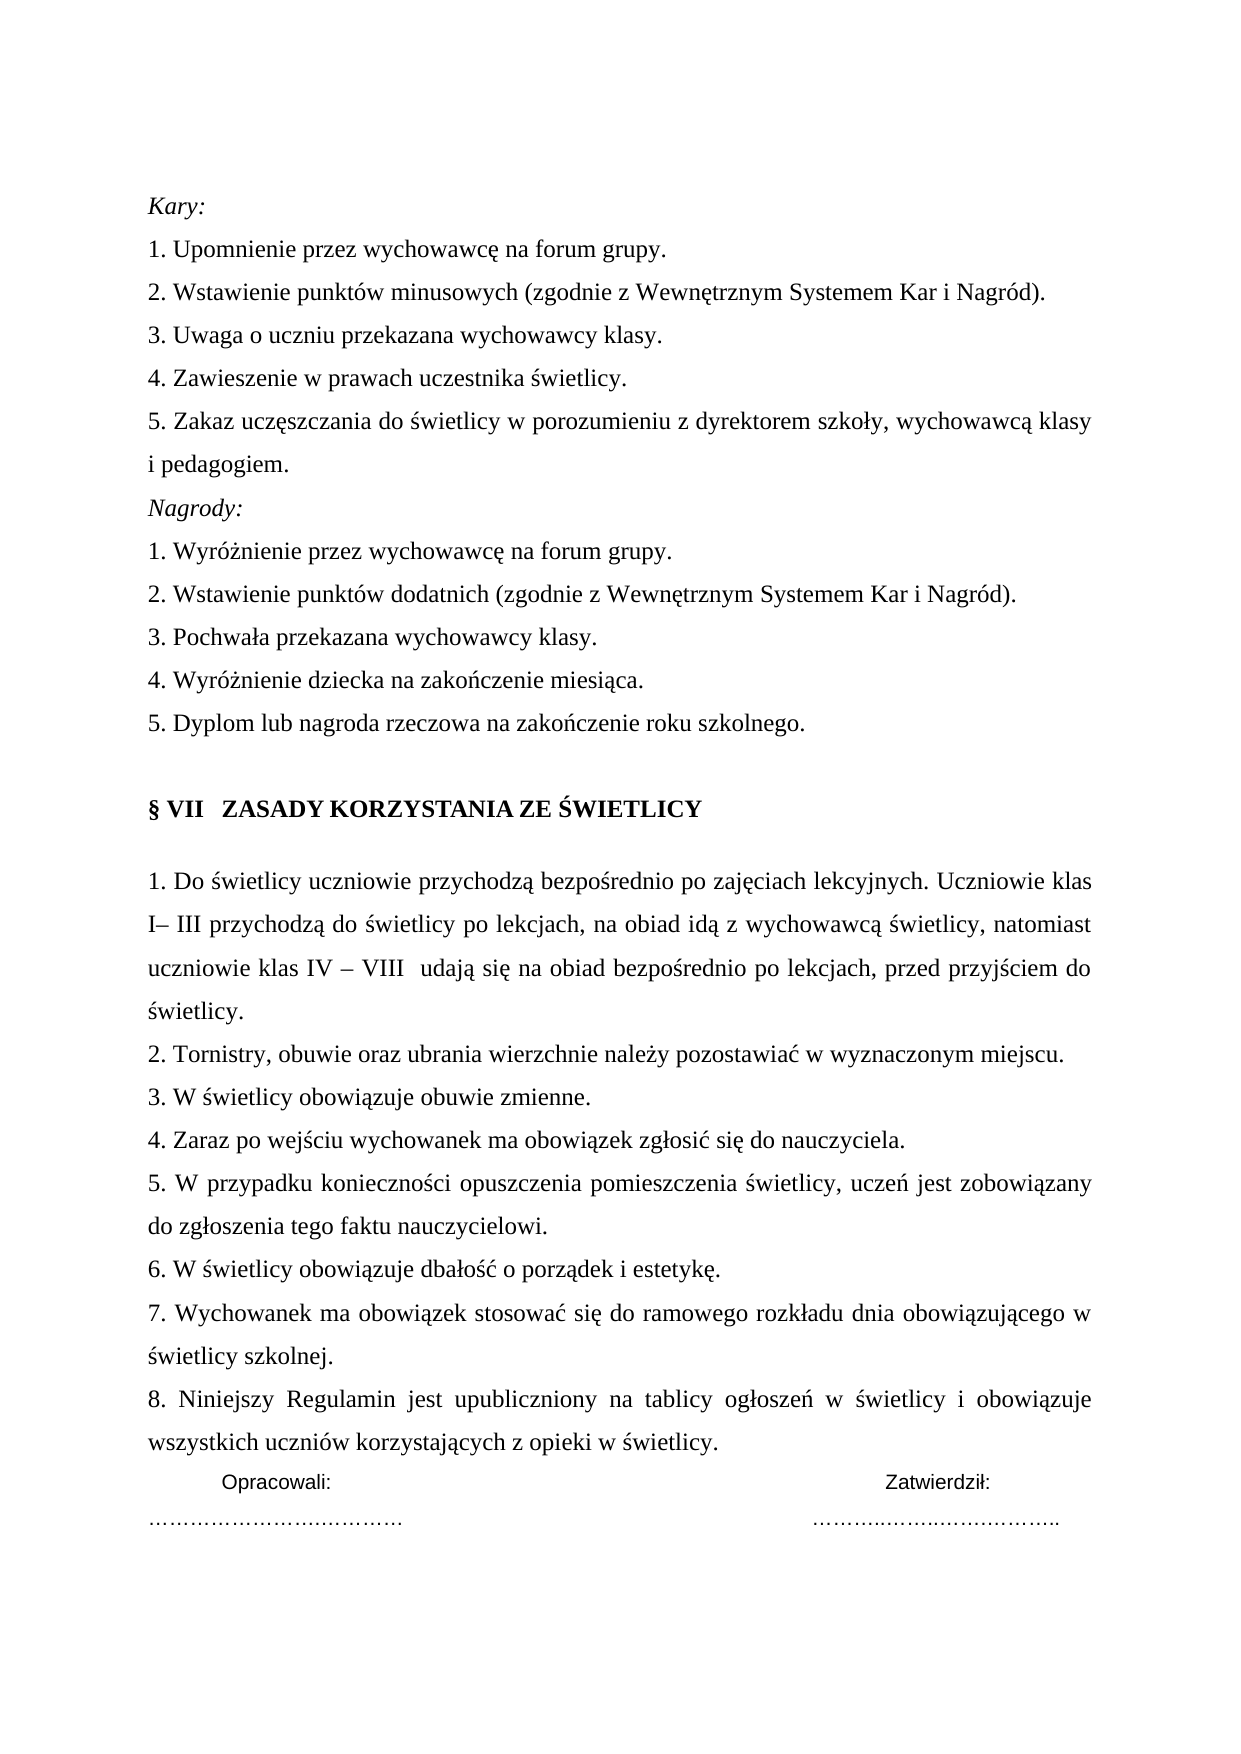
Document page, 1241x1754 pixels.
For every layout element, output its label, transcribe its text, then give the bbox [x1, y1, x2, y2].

text …………………….………… ………..……..…….……….. [148, 1506, 1093, 1530]
text 5. W przypadku konieczności opuszczenia pomieszczenia świetlicy, uczeń jest zobowiązany do zgłoszenia tego faktu nauczycielowi. [148, 1168, 1093, 1240]
text 4. Zaraz po wejściu wychowanek ma obowiązek zgłosić się do nauczyciela. [148, 1125, 1093, 1154]
text Nagrody: [148, 493, 1093, 521]
text 5. Zakaz uczęszczania do świetlicy w porozumieniu z dyrektorem szkoły, wychowawcą klasy i pedagogiem. [148, 406, 1093, 478]
text 3. W świetlicy obowiązuje obuwie zmienne. [148, 1082, 1093, 1111]
text 2. Wstawienie punktów minusowych (zgodnie z Wewnętrznym Systemem Kar i Nagród). [148, 277, 1093, 306]
text 7. Wychowanek ma obowiązek stosować się do ramowego rozkładu dnia obowiązującego w świetlicy szkolnej. [148, 1298, 1093, 1369]
text 4. Zawieszenie w prawach uczestnika świetlicy. [148, 363, 1093, 392]
text 5. Dyplom lub nagroda rzeczowa na zakończenie roku szkolnego. [148, 708, 1093, 737]
text 6. W świetlicy obowiązuje dbałość o porządek i estetykę. [148, 1254, 1093, 1283]
text 1. Wyróżnienie przez wychowawcę na forum grupy. [148, 536, 1093, 564]
text 3. Uwaga o uczniu przekazana wychowawcy klasy. [148, 320, 1093, 349]
text 2. Wstawienie punktów dodatnich (zgodnie z Wewnętrznym Systemem Kar i Nagród). [148, 579, 1093, 608]
text Kary: [148, 191, 1093, 219]
subtitle § VII ZASADY KORZYSTANIA ZE ŚWIETLICY [148, 794, 1093, 823]
text 8. Niniejszy Regulamin jest upubliczniony na tablicy ogłoszeń w świetlicy i obowiązuje wszystkich uczniów korzystających z opieki w świetlicy. [148, 1384, 1093, 1456]
text 4. Wyróżnienie dziecka na zakończenie miesiąca. [148, 665, 1093, 694]
text 1. Upomnienie przez wychowawcę na forum grupy. [148, 234, 1093, 263]
text Opracowali: Zatwierdził: [148, 1470, 1093, 1494]
text 1. Do świetlicy uczniowie przychodzą bezpośrednio po zajęciach lekcyjnych. Uczniowie klas I– III przychodzą do świetlicy po lekcjach, na obiad idą z wychowawcą świetlicy, natomiast uczniowie klas IV – VIII udają się na obiad bezpośrednio po lekcjach, przed przyjściem do świetlicy. [148, 866, 1093, 1024]
text 3. Pochwała przekazana wychowawcy klasy. [148, 622, 1093, 651]
text 2. Tornistry, obuwie oraz ubrania wierzchnie należy pozostawiać w wyznaczonym miejscu. [148, 1039, 1093, 1068]
